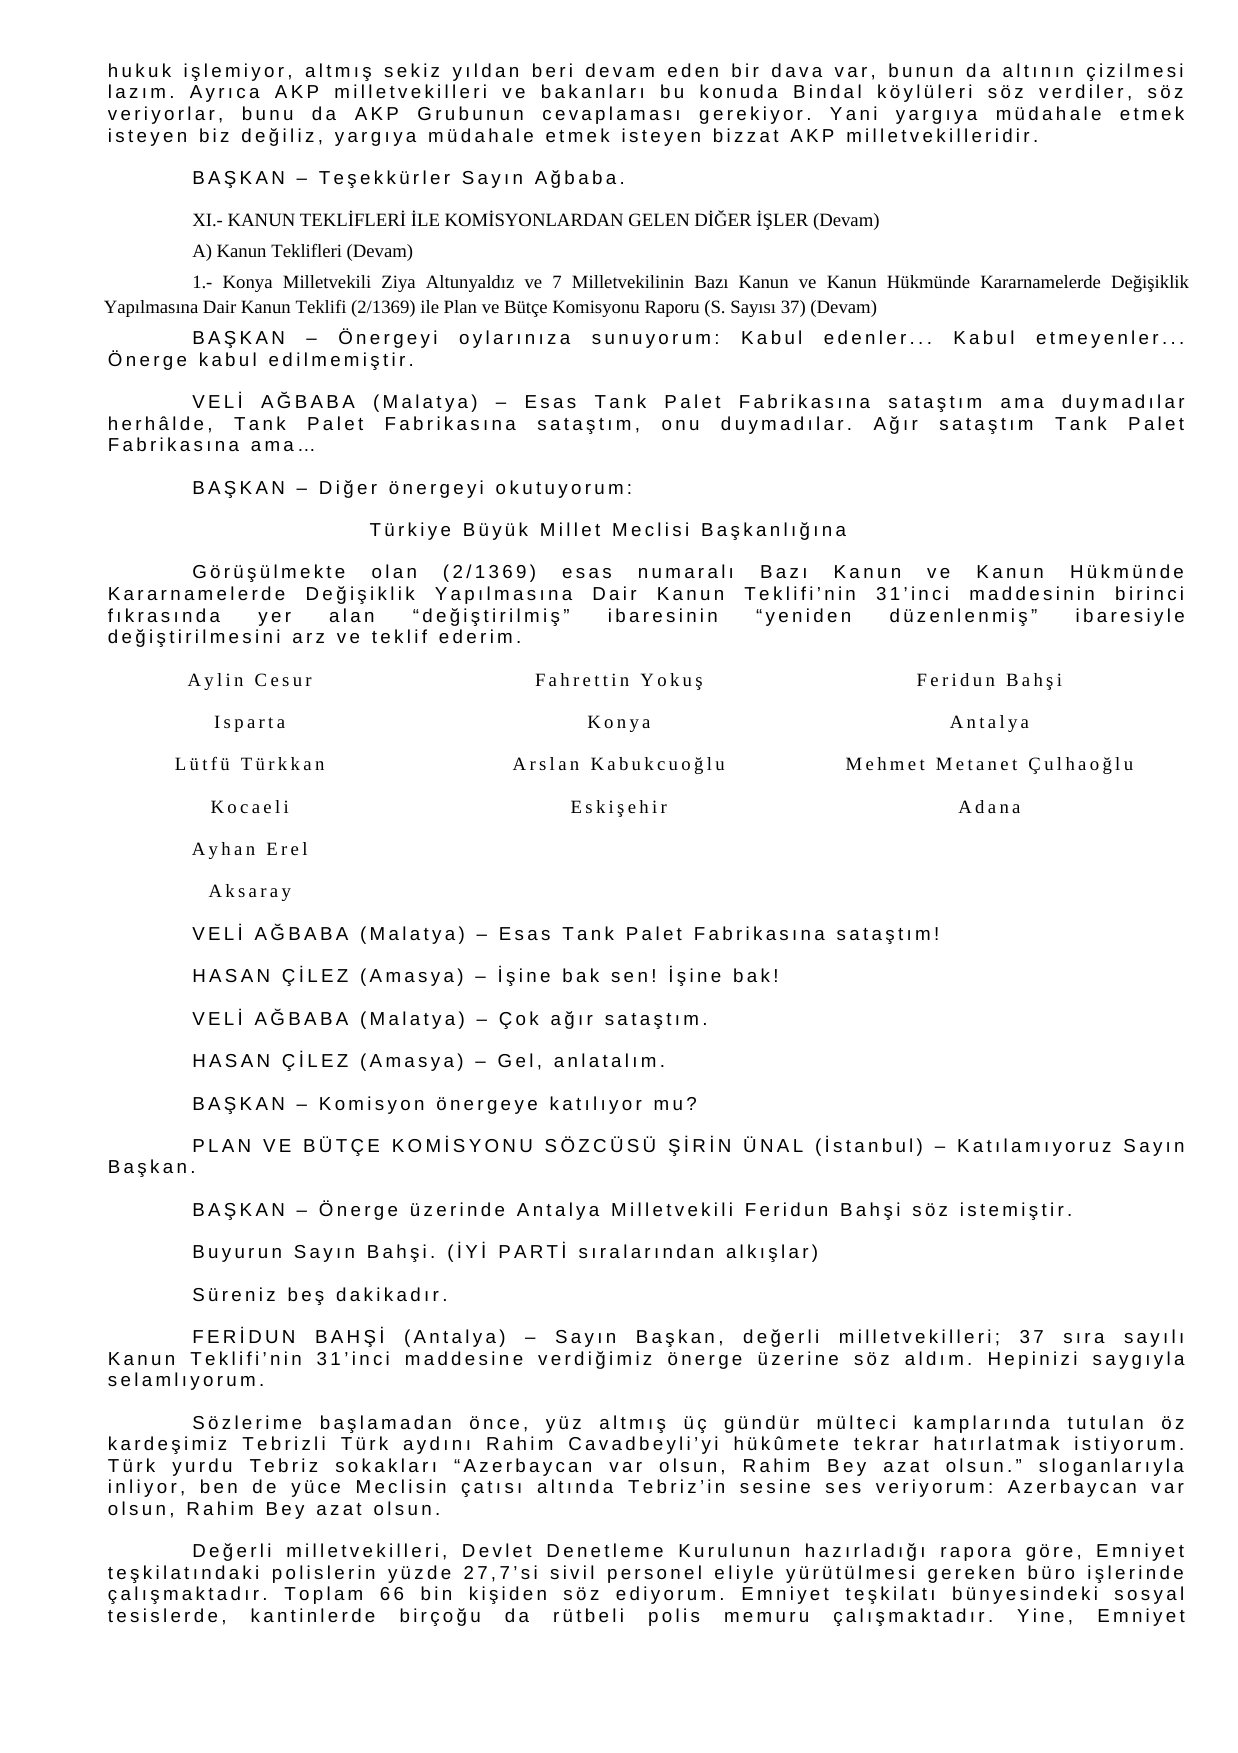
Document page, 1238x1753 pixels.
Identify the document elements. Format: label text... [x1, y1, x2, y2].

text XI.- KANUN TEKLİFLERİ İLE KOMİSYONLARDAN GELEN DİĞER İŞLER (Devam) [103, 209, 1190, 231]
text Lütfü Türkkan Arslan Kabukcuoğlu Mehmet Metanet Çulhaoğlu [108, 753, 1186, 775]
text BAŞKAN – Diğer önergeyi okutuyorum: [108, 477, 1186, 498]
text HASAN ÇİLEZ (Amasya) – İşine bak sen! İşine bak! [108, 965, 1186, 987]
text Buyurun Sayın Bahşi. (İYİ PARTİ sıralarından alkışlar) [108, 1241, 1186, 1263]
text Aksaray [108, 880, 1186, 902]
text Ayhan Erel [108, 838, 1186, 859]
text Sözlerime başlamadan önce, yüz altmış üç gündür mülteci kamplarında tutulan öz kardeşimiz Tebrizli Türk aydını Rahim Cavadbeyli’yi hükûmete tekrar hatırlatmak istiyorum. Türk yurdu Tebriz sokakları “Azerbaycan var olsun, Rahim Bey azat olsun.” sloganlarıyla inliyor, ben de yüce Meclisin çatısı altında Tebriz’in sesine ses veriyorum: Azerbaycan var olsun, Rahim Bey azat olsun. [108, 1411, 1186, 1519]
text BAŞKAN – Önergeyi oylarınıza sunuyorum: Kabul edenler... Kabul etmeyenler... Önerge kabul edilmemiştir. [108, 327, 1186, 370]
text 1.- Konya Milletvekili Ziya Altunyaldız ve 7 Milletvekilinin Bazı Kanun ve Kanun Hükmünde Kararnamelerde Değişiklik Yapılmasına Dair Kanun Teklifi (2/1369) ile Plan ve Bütçe Komisyonu Raporu (S. Sayısı 37) (Devam) [103, 271, 1190, 318]
text Süreniz beş dakikadır. [108, 1283, 1186, 1305]
text A) Kanun Teklifleri (Devam) [103, 240, 1190, 262]
text Türkiye Büyük Millet Meclisi Başkanlığına [285, 519, 1186, 541]
text FERİDUN BAHŞİ (Antalya) – Sayın Başkan, değerli milletvekilleri; 37 sıra sayılı Kanun Teklifi’nin 31’inci maddesine verdiğimiz önerge üzerine söz aldım. Hepinizi saygıyla selamlıyorum. [108, 1326, 1186, 1391]
text VELİ AĞBABA (Malatya) – Esas Tank Palet Fabrikasına sataştım ama duymadılar herhâlde, Tank Palet Fabrikasına sataştım, onu duymadılar. Ağır sataştım Tank Palet Fabrikasına ama… [108, 391, 1186, 456]
text VELİ AĞBABA (Malatya) – Esas Tank Palet Fabrikasına sataştım! [108, 923, 1186, 944]
text PLAN VE BÜTÇE KOMİSYONU SÖZCÜSÜ ŞİRİN ÜNAL (İstanbul) – Katılamıyoruz Sayın Başkan. [108, 1135, 1186, 1178]
text Kocaeli Eskişehir Adana [108, 796, 1186, 817]
text BAŞKAN – Teşekkürler Sayın Ağbaba. [108, 167, 1186, 188]
text Isparta Konya Antalya [108, 711, 1186, 732]
text BAŞKAN – Önerge üzerinde Antalya Milletvekili Feridun Bahşi söz istemiştir. [108, 1199, 1186, 1220]
text HASAN ÇİLEZ (Amasya) – Gel, anlatalım. [108, 1050, 1186, 1072]
text VELİ AĞBABA (Malatya) – Çok ağır sataştım. [108, 1008, 1186, 1029]
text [108, 60, 1186, 146]
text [108, 1540, 1186, 1626]
text Görüşülmekte olan (2/1369) esas numaralı Bazı Kanun ve Kanun Hükmünde Kararnamelerde Değişiklik Yapılmasına Dair Kanun Teklifi’nin 31’inci maddesinin birinci fıkrasında yer alan “değiştirilmiş” ibaresinin “yeniden düzenlenmiş” ibaresiyle değiştirilmesini arz ve teklif ederim. [108, 561, 1186, 648]
text Aylin Cesur Fahrettin Yokuş Feridun Bahşi [108, 668, 1186, 690]
text BAŞKAN – Komisyon önergeye katılıyor mu? [108, 1092, 1186, 1114]
